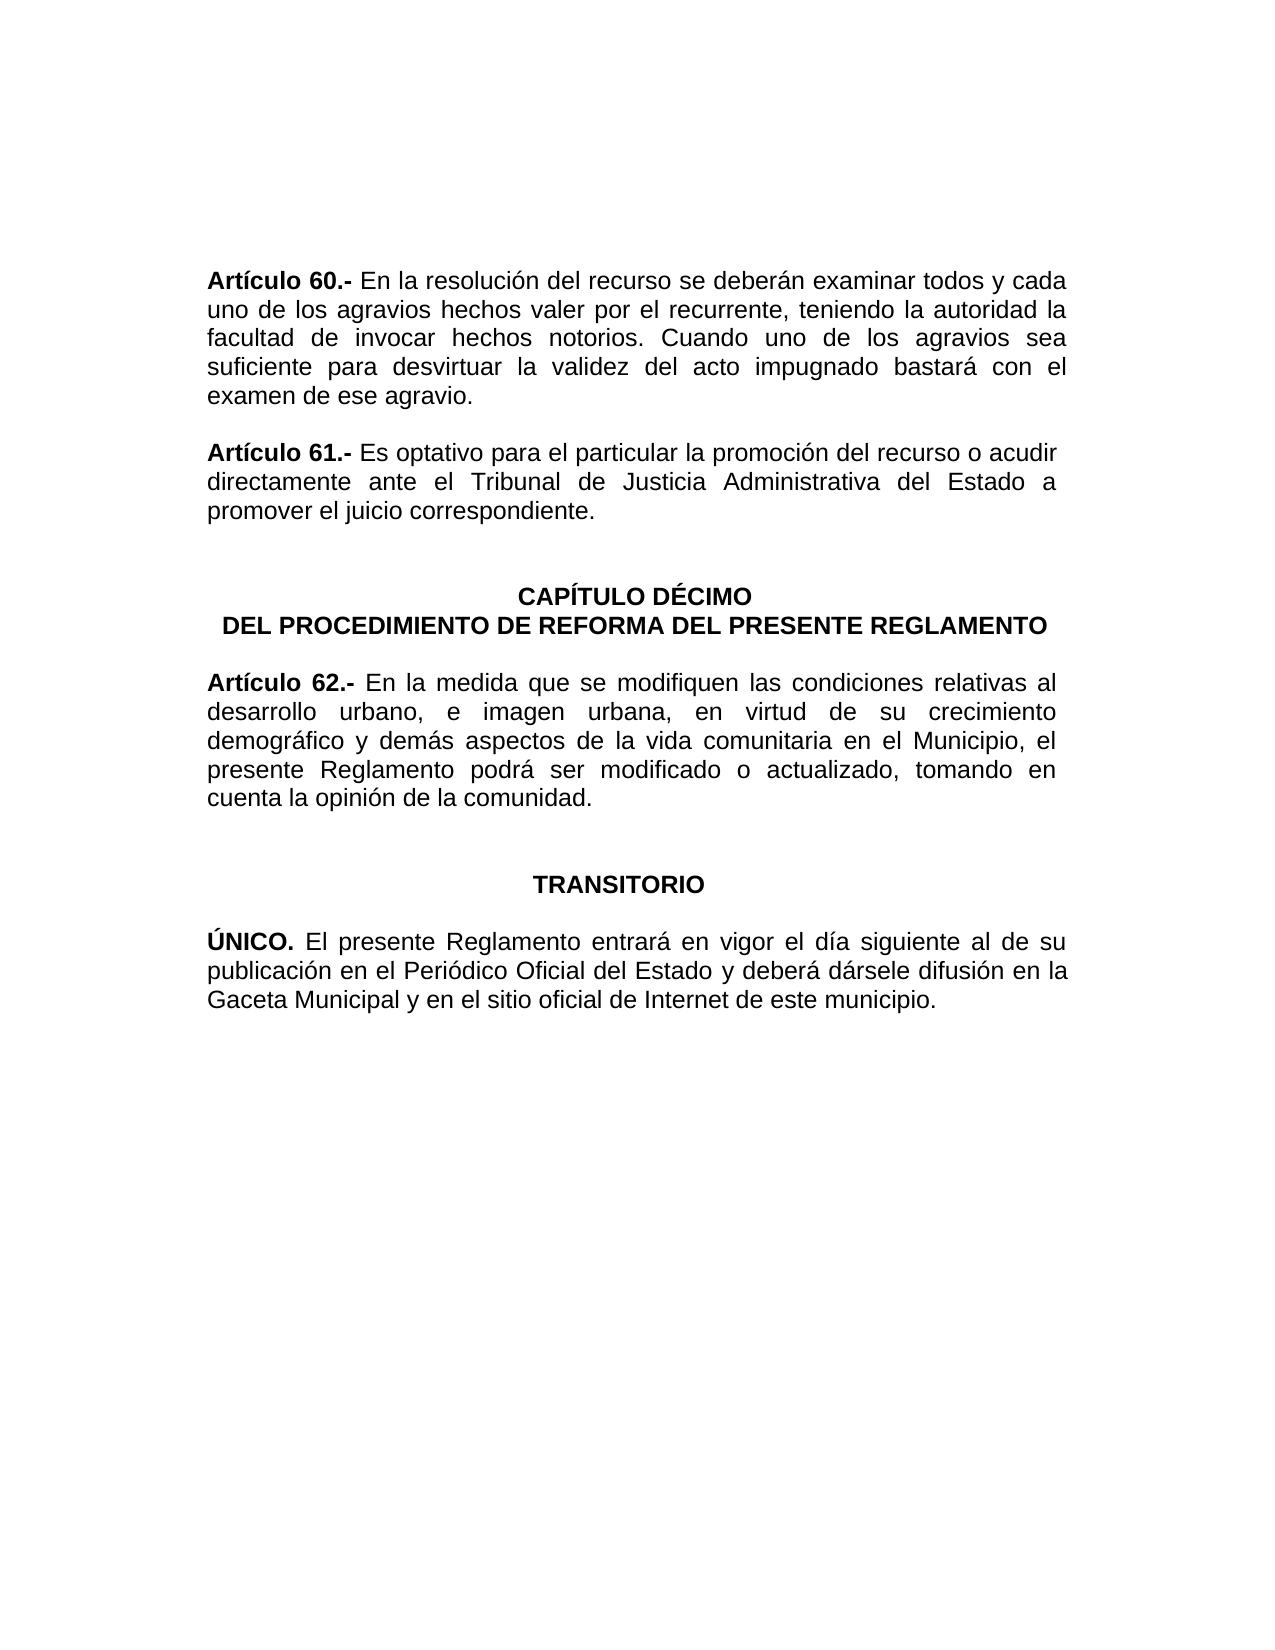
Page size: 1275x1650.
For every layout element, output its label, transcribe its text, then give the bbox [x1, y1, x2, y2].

text TRANSITORIO [244, 869, 993, 898]
text Artículo 62.- En la medida que se modifiquen las condiciones relativas al desarrollo urbano, e imagen urbana, en virtud de su crecimiento demográfico y demás aspectos de la vida comunitaria en el Municipio, el presente Reglamento podrá ser modificado o actualizado, tomando en cuenta la opinión de la comunidad. [207, 668, 1058, 812]
text ÚNICO. El presente Reglamento entrará en vigor el día siguiente al de su publicación en el Periódico Oficial del Estado y deberá dársele difusión en la Gaceta Municipal y en el sitio oficial de Internet de este municipio. [207, 927, 1068, 1013]
text CAPÍTULO DÉCIMO [207, 582, 1063, 611]
text Artículo 61.- Es optativo para el particular la promoción del recurso o acudir directamente ante el Tribunal de Justicia Administrativa del Estado a promover el juicio correspondiente. [207, 438, 1058, 524]
text DEL PROCEDIMIENTO DE REFORMA DEL PRESENTE REGLAMENTO [207, 611, 1063, 639]
text Artículo 60.- En la resolución del recurso se deberán examinar todos y cada uno de los agravios hechos valer por el recurrente, teniendo la autoridad la facultad de invocar hechos notorios. Cuando uno de los agravios sea suficiente para desvirtuar la validez del acto impugnado bastará con el examen de ese agravio. [207, 266, 1068, 409]
